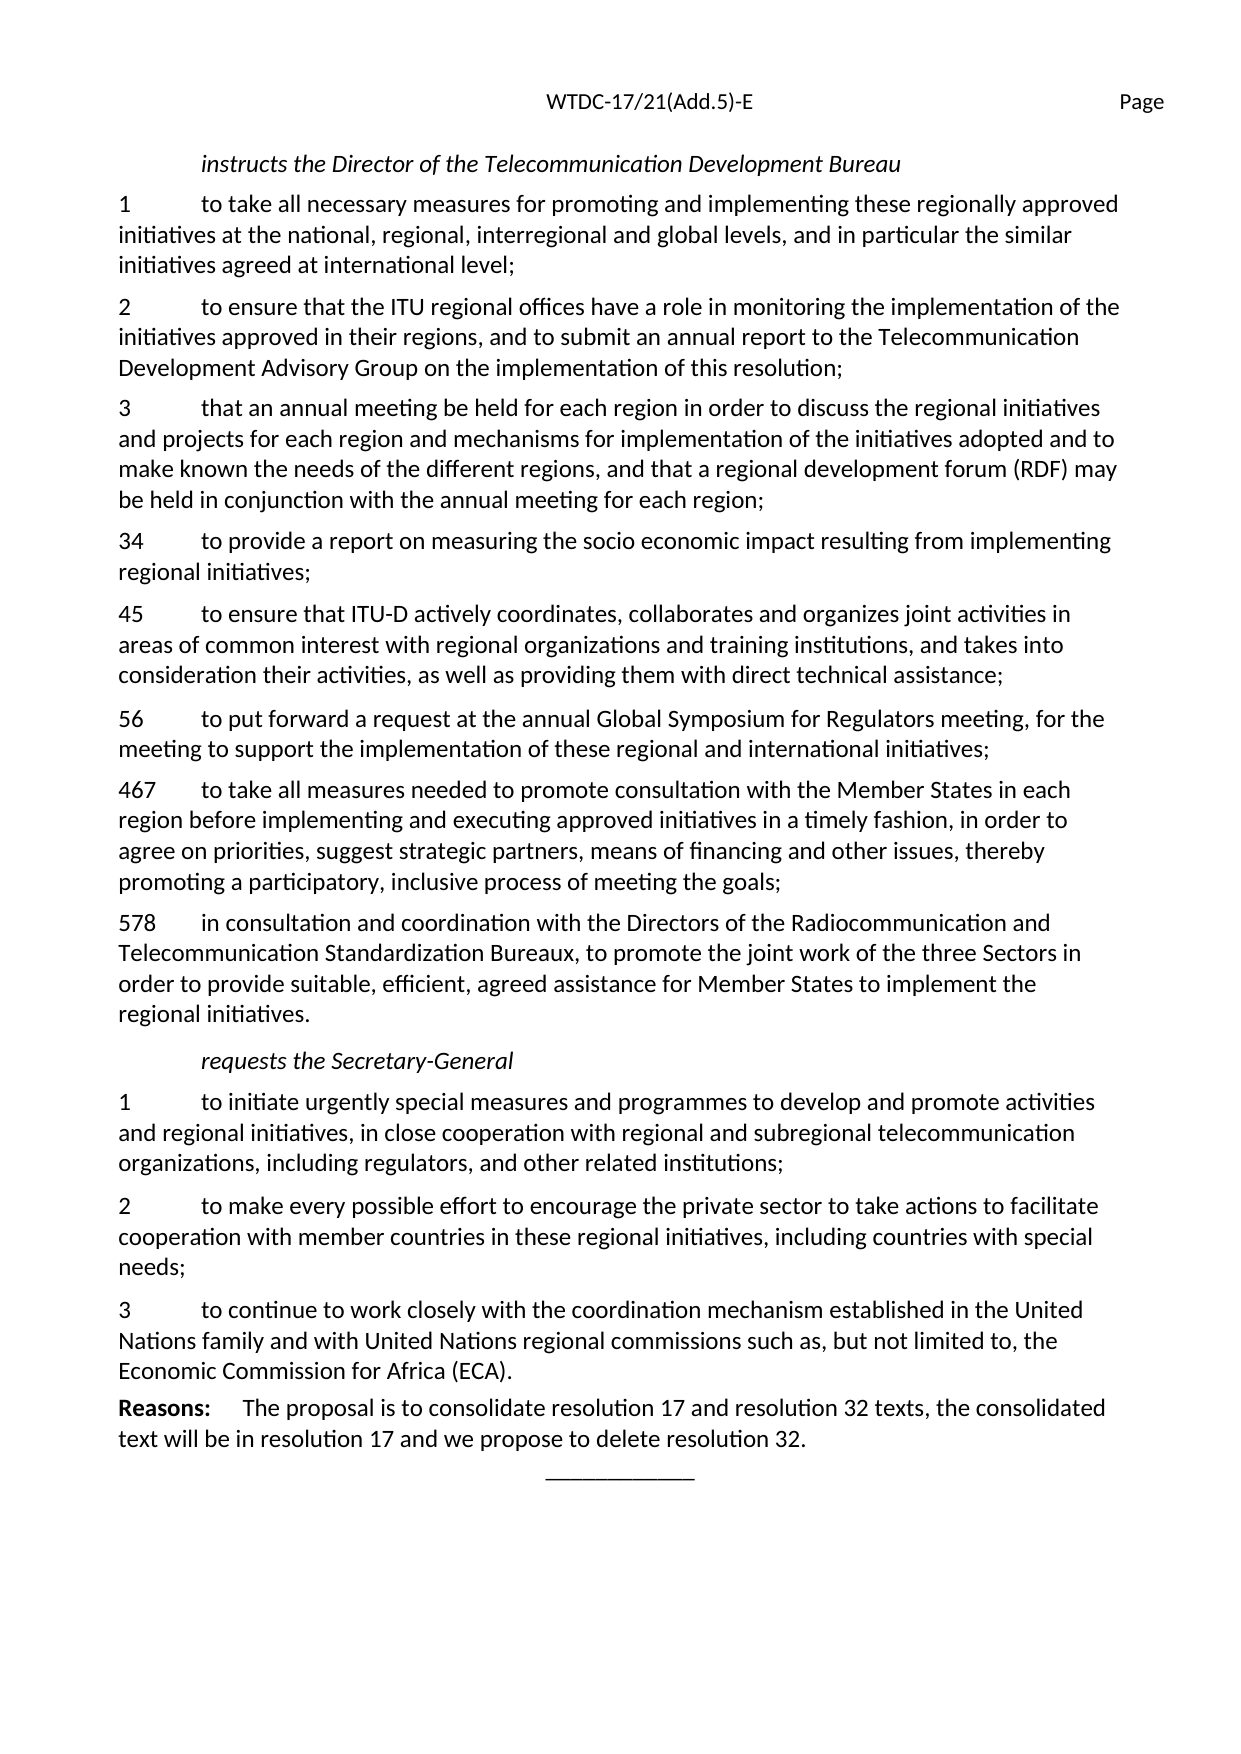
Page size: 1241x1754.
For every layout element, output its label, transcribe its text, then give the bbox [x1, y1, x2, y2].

text to take all measures needed to promote consultation with the Member States in each region before implementing and executing approved initiatives in a timely fashion, in order to agree on priorities, suggest strategic partners, means of financing and other issues, thereby promoting a participatory, inclusive process of meeting the goals; [118, 774, 1122, 896]
text instructs the Director of the Telecommunication Development Bureau [201, 148, 1122, 178]
text 1 to take all necessary measures for promoting and implementing these regionally approved initiatives at the national, regional, interregional and global levels, and in particular the similar initiatives agreed at international level; [118, 189, 1122, 280]
text 3 that an annual meeting be held for each region in order to discuss the regional initiatives and projects for each region and mechanisms for implementation of the initiatives adopted and to make known the needs of the different regions, and that a regional development forum (RDF) may be held in conjunction with the annual meeting for each region; [118, 393, 1122, 515]
text in consultation and coordination with the Directors of the Radiocommunication and Telecommunication Standardization Bureaux, to promote the joint work of the three Sectors in order to provide suitable, efficient, agreed assistance for Member States to implement the regional initiatives [118, 907, 1122, 1029]
text 2 to ensure that the ITU regional offices have a role in monitoring the implementation of the initiatives approved in their regions, and to submit an annual report to the Telecommunication Development Advisory Group on the implementation of this resolution; [118, 291, 1122, 382]
text Reasons: The proposal is to consolidate resolution 17 and resolution 32 texts, the consolidated text will be in resolution 17 and we propose to delete resolution 32. [118, 1392, 1122, 1453]
text ____________ [118, 1453, 1122, 1484]
